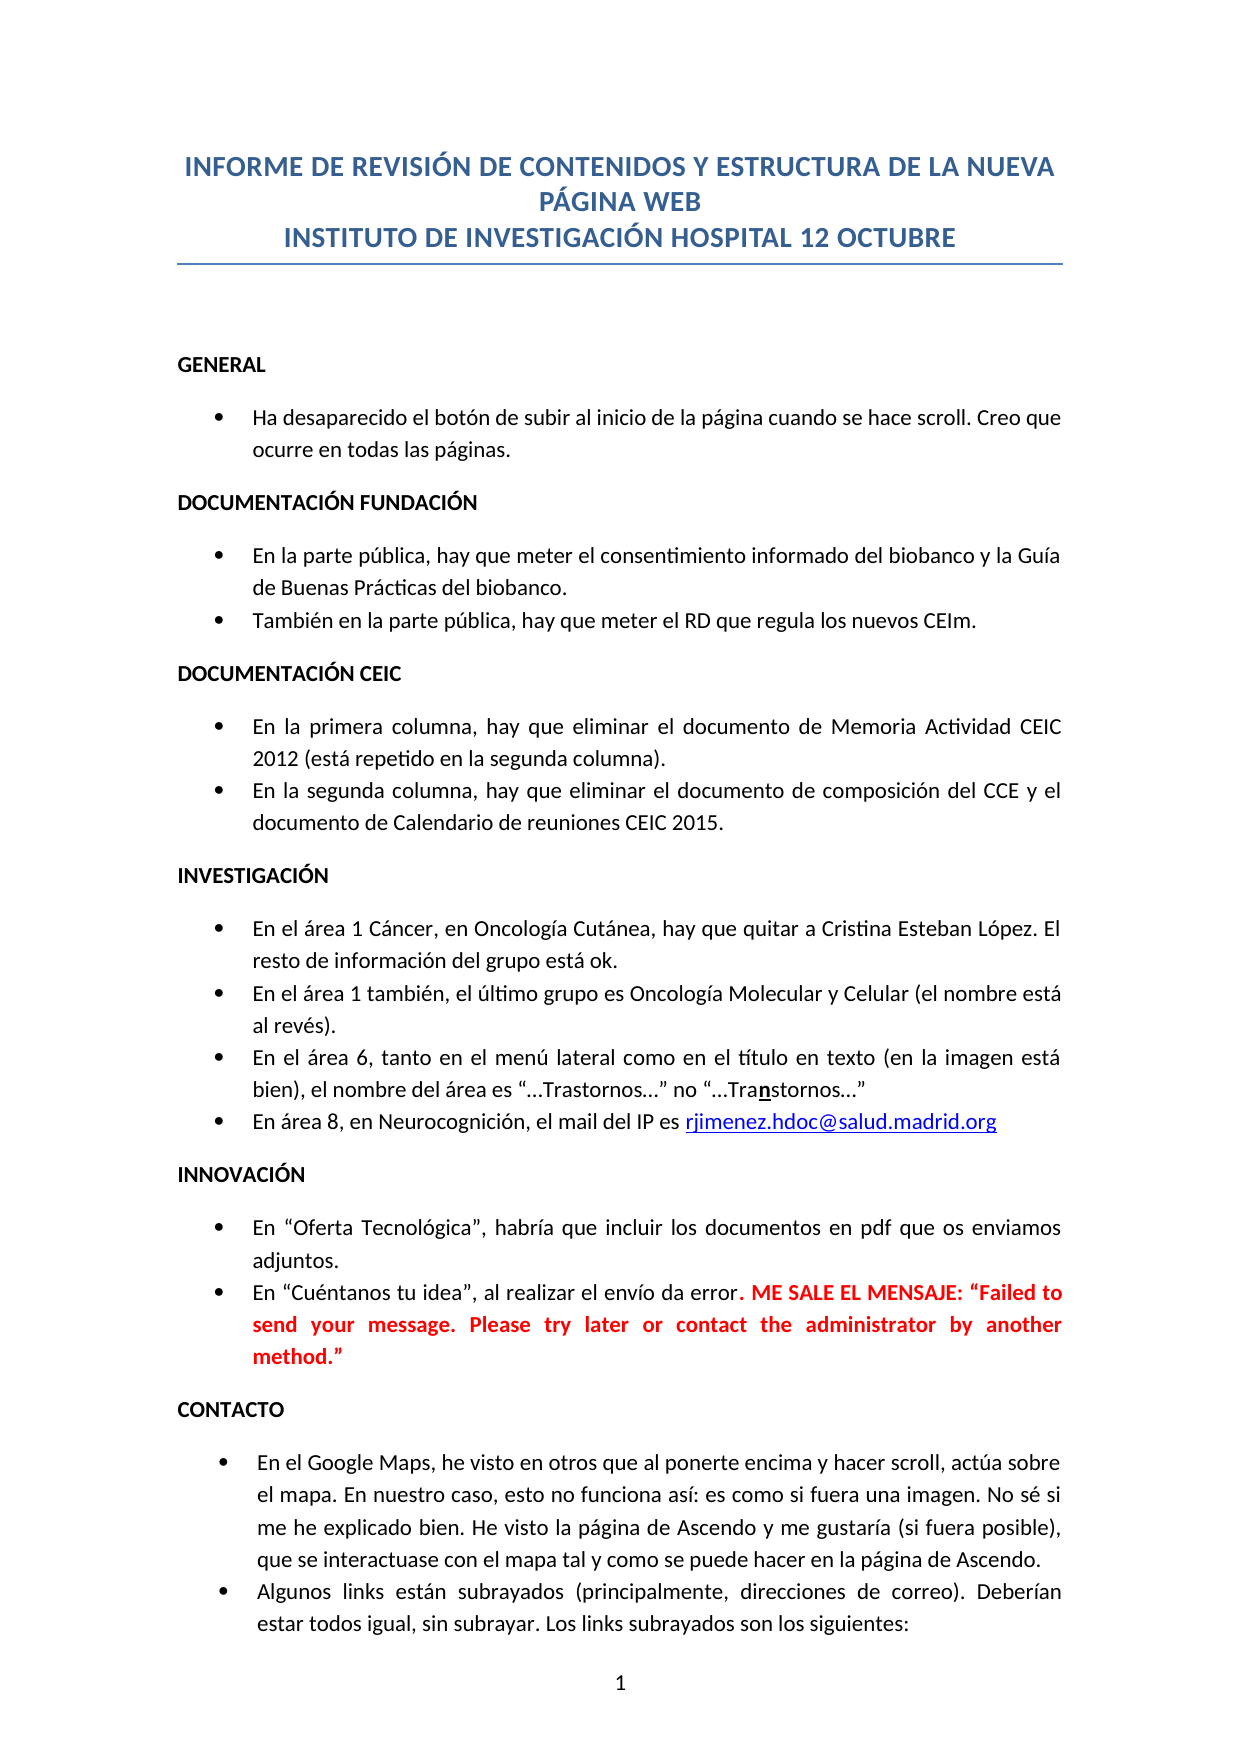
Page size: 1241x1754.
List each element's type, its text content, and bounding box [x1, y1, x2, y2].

list En área 8, en Neurocognición, el mail del IP es rjimenez.hdoc@salud.madrid.org [215, 1107, 1063, 1136]
list Algunos links están subrayados (principalmente, direcciones de correo). Deberían estar todos igual, sin subrayar. Los links subrayados son los siguientes: [219, 1577, 1063, 1637]
text DOCUMENTACIÓN FUNDACIÓN [177, 488, 1063, 516]
list Ha desaparecido el botón de subir al inicio de la página cuando se hace scroll. Creo que ocurre en todas las páginas. [215, 403, 1063, 463]
list También en la parte pública, hay que meter el RD que regula los nuevos CEIm. [215, 606, 1063, 634]
list En el área 1 Cáncer, en Oncología Cutánea, hay que quitar a Cristina Esteban López. El resto de información del grupo está ok. [215, 914, 1063, 974]
text DOCUMENTACIÓN CEIC [177, 659, 1063, 687]
list En “Oferta Tecnológica”, habría que incluir los documentos en pdf que os enviamos adjuntos. [215, 1213, 1063, 1274]
list En la primera columna, hay que eliminar el documento de Memoria Actividad CEIC 2012 (está repetido en la segunda columna). [215, 712, 1063, 772]
text INNOVACIÓN [177, 1161, 1063, 1188]
title INFORME DE REVISIÓN DE CONTENIDOS Y ESTRUCTURA DE LA NUEVA PÁGINA WEB [177, 148, 1063, 219]
list En “Cuéntanos tu idea”, al realizar el envío da error. ME SALE EL MENSAJE: “Failed to send your message. Please try later or contact the administrator by another method.” [215, 1278, 1063, 1370]
list En el área 6, tanto en el menú lateral como en el título en texto (en la imagen está bien), el nombre del área es “…Trastornos…” no “…Transtornos…” [215, 1043, 1063, 1103]
list En la segunda columna, hay que eliminar el documento de composición del CCE y el documento de Calendario de reuniones CEIC 2015. [215, 776, 1063, 836]
text CONTACTO [177, 1395, 1063, 1423]
text INVESTIGACIÓN [177, 861, 1063, 889]
list En el área 1 también, el último grupo es Oncología Molecular y Celular (el nombre está al revés). [215, 979, 1063, 1039]
title INSTITUTO DE INVESTIGACIÓN HOSPITAL 12 OCTUBRE [177, 219, 1063, 263]
list En el Google Maps, he visto en otros que al ponerte encima y hacer scroll, actúa sobre el mapa. En nuestro caso, esto no funciona así: es como si fuera una imagen. No sé si me he explicado bien. He visto la página de Ascendo y me gustaría (si fuera posible), que se interactuase con el mapa tal y como se puede hacer en la página de Ascendo. [219, 1448, 1063, 1573]
list En la parte pública, hay que meter el consentimiento informado del biobanco y la Guía de Buenas Prácticas del biobanco. [215, 541, 1063, 602]
text GENERAL [177, 350, 1063, 378]
